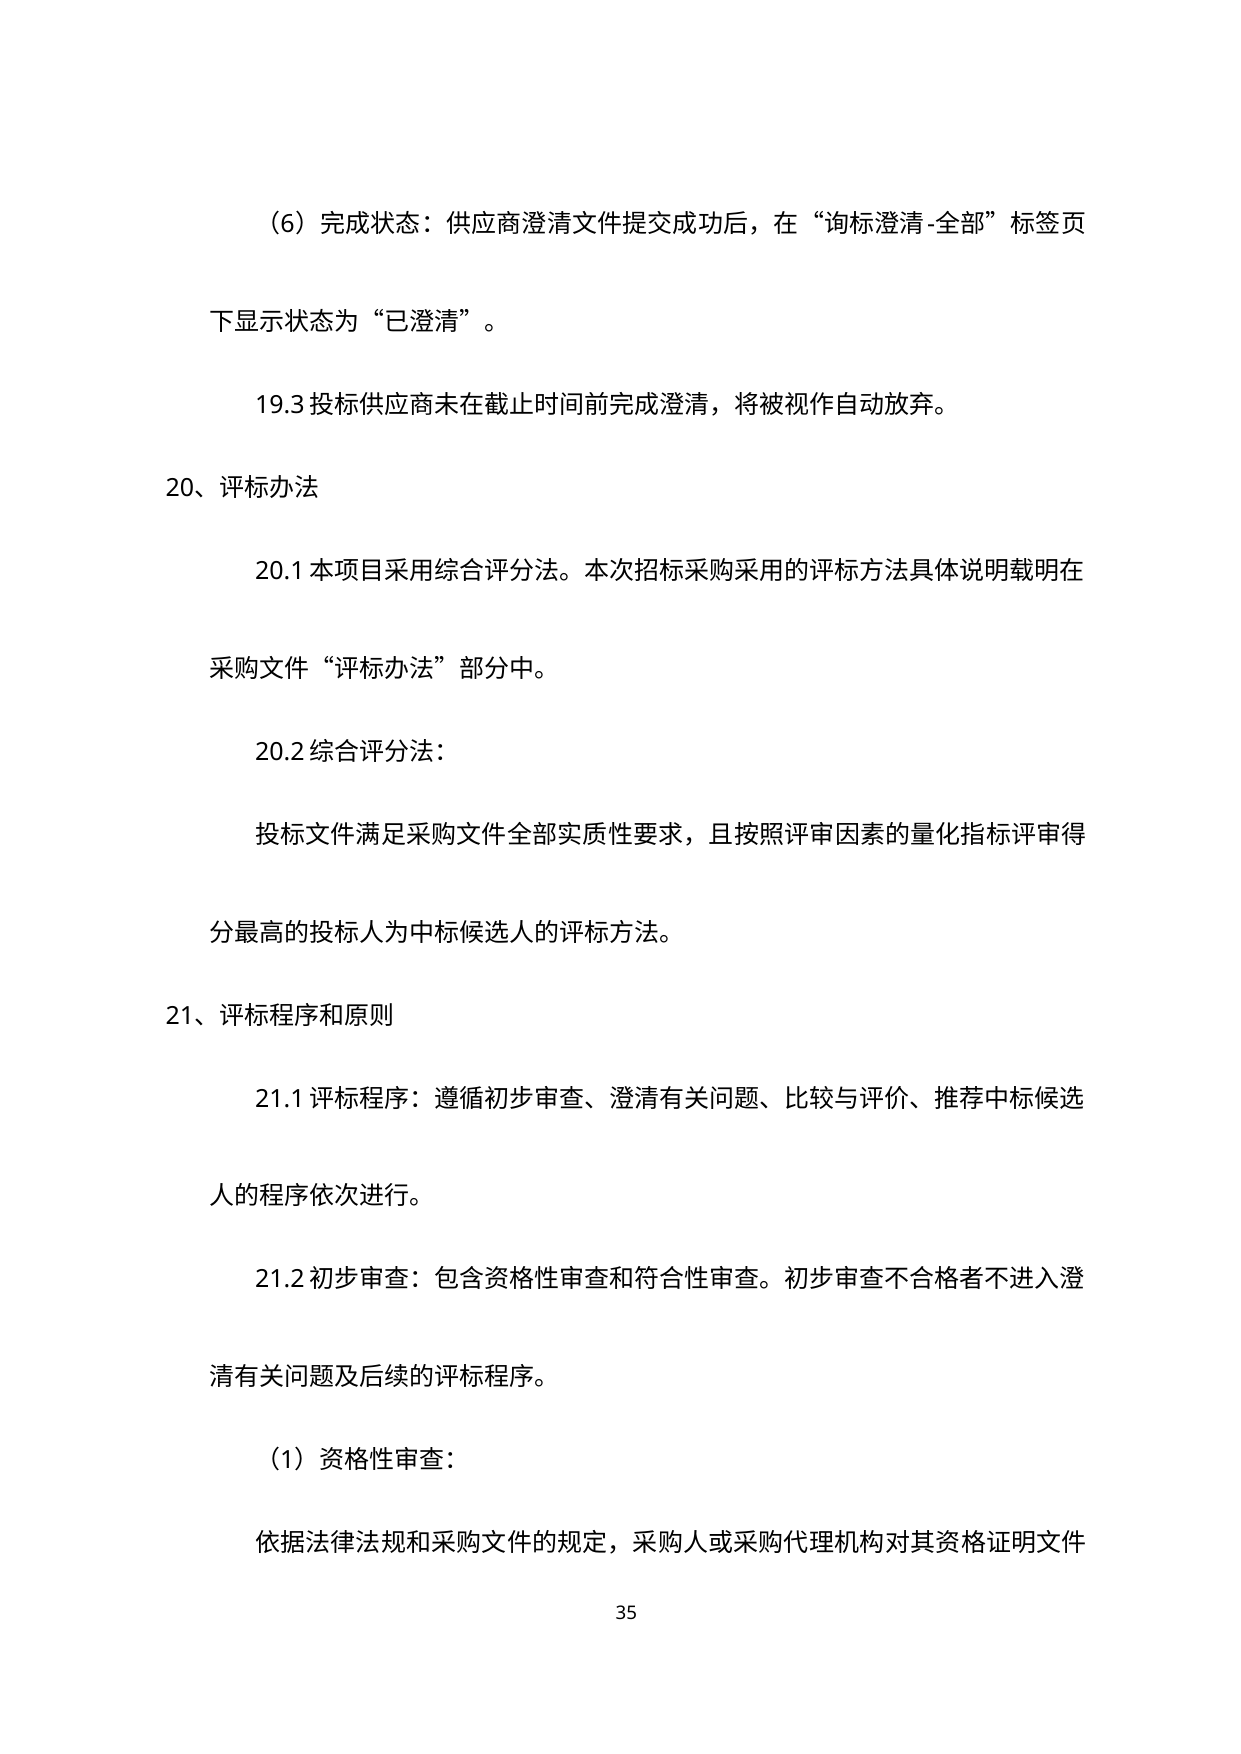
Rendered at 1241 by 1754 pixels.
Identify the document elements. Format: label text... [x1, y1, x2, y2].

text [209, 1508, 1087, 1573]
text 投标文件满足采购文件全部实质性要求，且按照评审因素的量化指标评审得分最高的投标人为中标候选人的评标方法。 [209, 800, 1087, 963]
text 20、评标办法 [165, 453, 1087, 518]
text 21.1评标程序：遵循初步审查、澄清有关问题、比较与评价、推荐中标候选人的程序依次进行。 [209, 1064, 1087, 1226]
text （6）完成状态：供应商澄清文件提交成功后，在“询标澄清-全部”标签页下显示状态为“已澄清”。 [209, 189, 1087, 352]
text 21.2初步审查：包含资格性审查和符合性审查。初步审查不合格者不进入澄清有关问题及后续的评标程序。 [209, 1244, 1087, 1407]
text （1）资格性审查： [209, 1425, 1087, 1490]
text 21、评标程序和原则 [165, 981, 1087, 1046]
text 20.1本项目采用综合评分法。本次招标采购采用的评标方法具体说明载明在采购文件“评标办法”部分中。 [209, 536, 1087, 699]
text 19.3投标供应商未在截止时间前完成澄清，将被视作自动放弃。 [209, 370, 1087, 435]
text 20.2综合评分法： [209, 717, 1087, 782]
